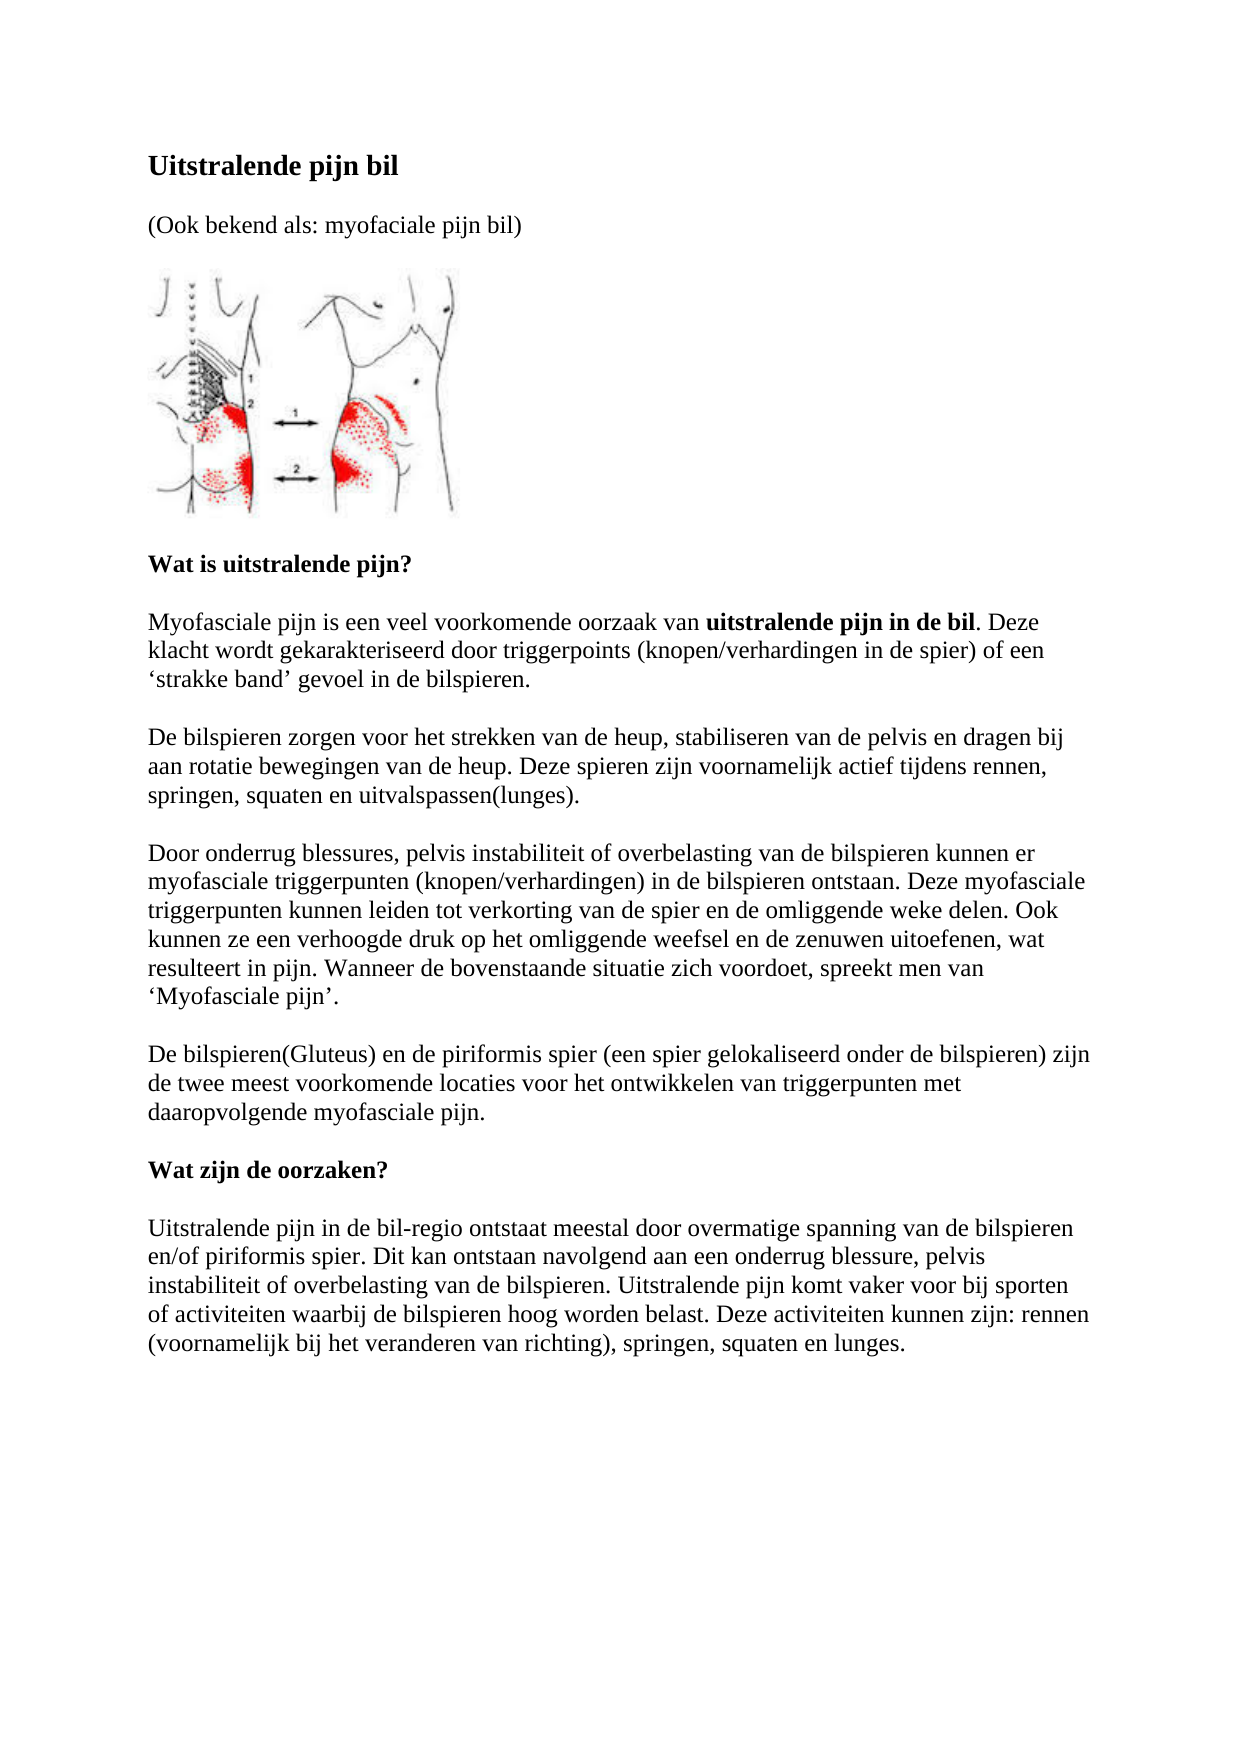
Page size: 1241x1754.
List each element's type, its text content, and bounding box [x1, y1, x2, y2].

text Door onderrug blessures, pelvis instabiliteit of overbelasting van de bilspieren kunnen er myofasciale triggerpunten (knopen/verhardingen) in de bilspieren ontstaan. Deze myofasciale triggerpunten kunnen leiden tot verkorting van de spier en de omliggende weke delen. Ook kunnen ze een verhoogde druk op het omliggende weefsel en de zenuwen uitoefenen, wat resulteert in pijn. Wanneer de bovenstaande situatie zich voordoet, spreekt men van ‘Myofasciale pijn’. [148, 838, 1093, 1010]
text De bilspieren(Gluteus) en de piriformis spier (een spier gelokaliseerd onder de bilspieren) zijn de twee meest voorkomende locaties voor het ontwikkelen van triggerpunten met daaropvolgende myofasciale pijn. [148, 1039, 1093, 1126]
text Uitstralende pijn in de bil-regio ontstaat meestal door overmatige spanning van de bilspieren en/of piriformis spier. Dit kan ontstaan navolgend aan een onderrug blessure, pelvis instabiliteit of overbelasting van de bilspieren. Uitstralende pijn komt vaker voor bij sporten of activiteiten waarbij de bilspieren hoog worden belast. Deze activiteiten kunnen zijn: rennen (voornamelijk bij het veranderen van richting), springen, squaten en lunges. [148, 1213, 1093, 1356]
picture [147, 268, 461, 520]
text Wat zijn de oorzaken? [148, 1155, 1093, 1183]
text Myofasciale pijn is een veel voorkomende oorzaak van uitstralende pijn in de bil. Deze klacht wordt gekarakteriseerd door triggerpoints (knopen/verhardingen in de spier) of een ‘strakke band’ gevoel in de bilspieren. [148, 607, 1093, 693]
text Uitstralende pijn bil [148, 148, 1093, 181]
text De bilspieren zorgen voor het strekken van de heup, stabiliseren van de pelvis en dragen bij aan rotatie bewegingen van de heup. Deze spieren zijn voornamelijk actief tijdens rennen, springen, squaten en uitvalspassen(lunges). [148, 722, 1093, 808]
text (Ook bekend als: myofaciale pijn bil) [148, 210, 1093, 239]
text Wat is uitstralende pijn? [148, 549, 1093, 578]
